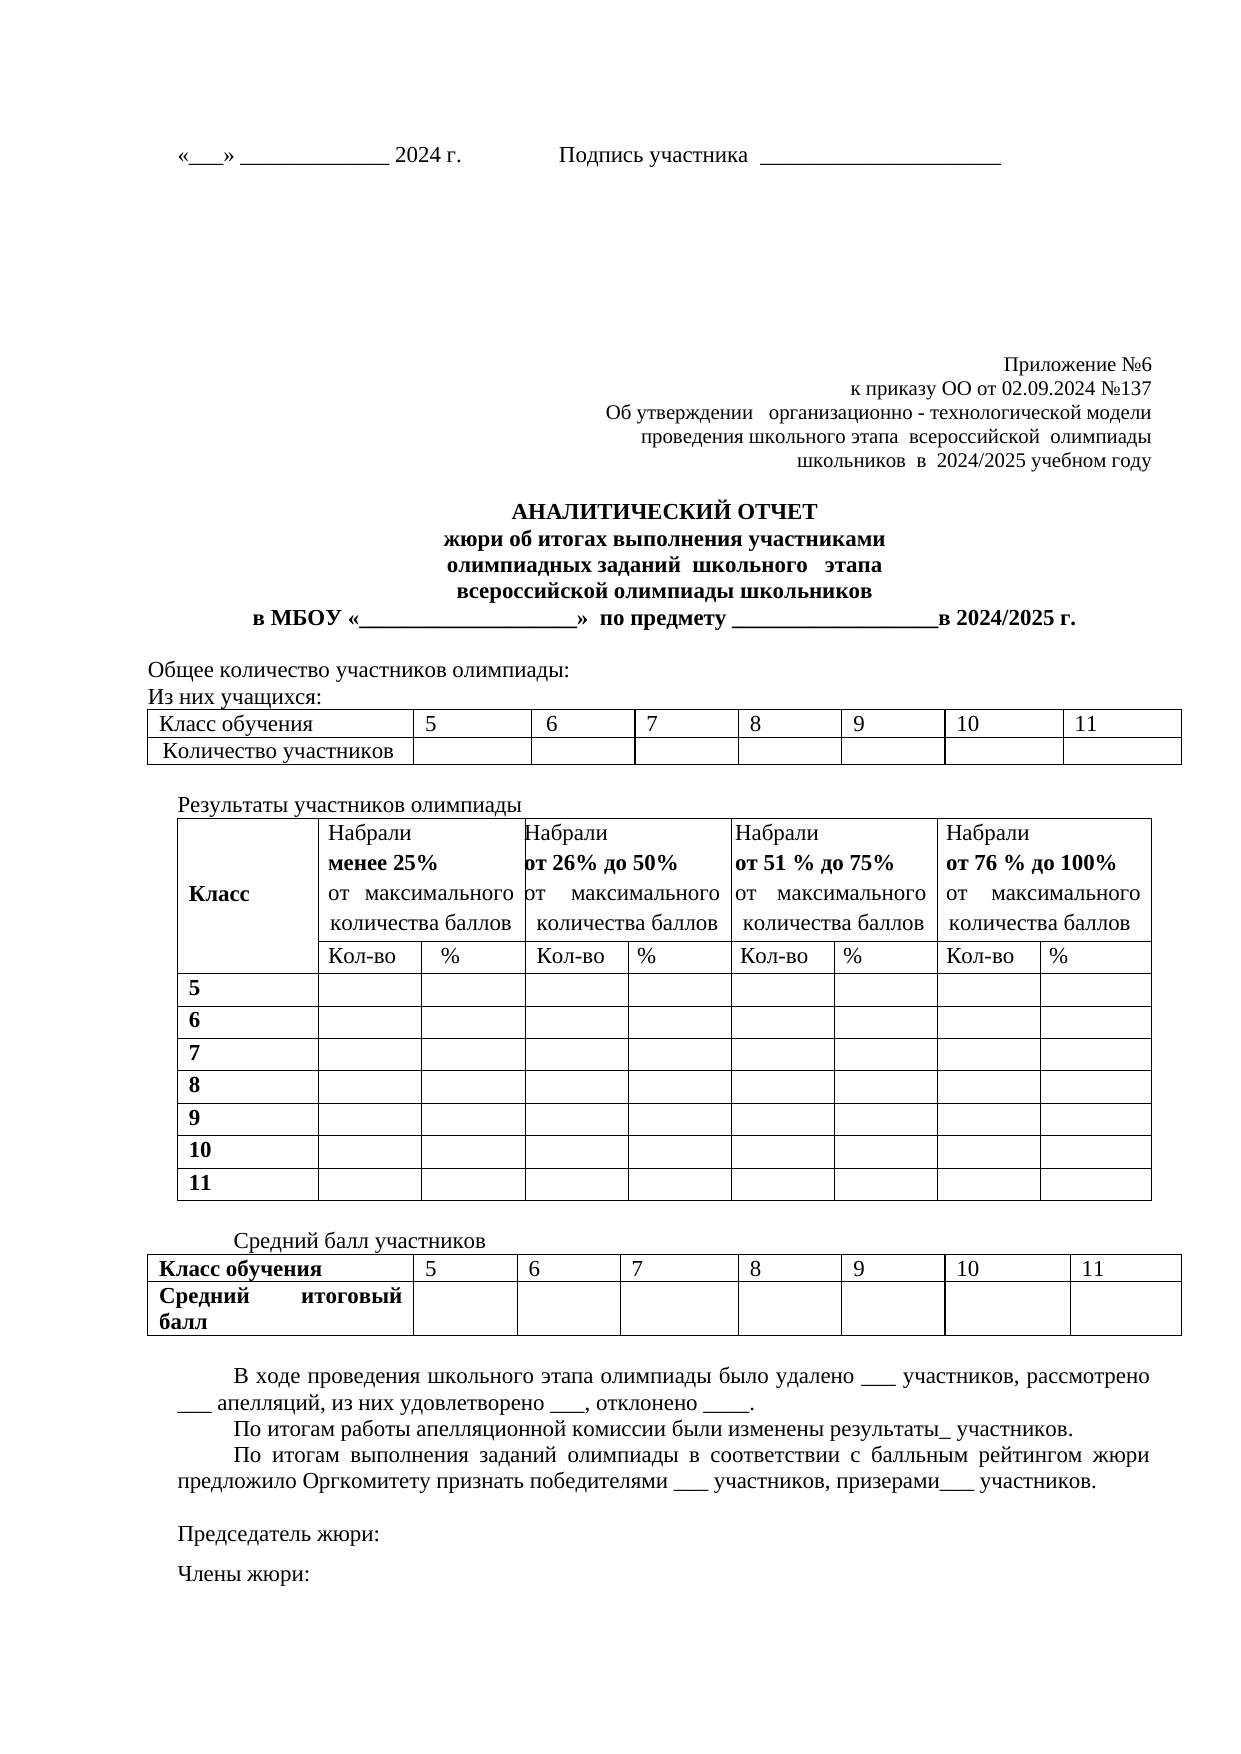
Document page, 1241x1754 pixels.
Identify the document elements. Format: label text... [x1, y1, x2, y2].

table_cell [414, 738, 531, 764]
table_cell [835, 1071, 937, 1103]
text Результаты участников олимпиады [177, 791, 1152, 818]
table_cell [629, 1136, 731, 1167]
table_cell [1041, 1007, 1151, 1038]
text всероссийской олимпиады школьников [177, 577, 1152, 604]
table_cell [629, 1007, 731, 1038]
table_cell [938, 1007, 1040, 1038]
table_cell [732, 1169, 834, 1200]
table_header 10 [946, 1255, 1070, 1281]
table_cell [532, 738, 634, 764]
table_cell [835, 1136, 937, 1167]
list Председатель жюри: [177, 1520, 1152, 1547]
table_cell [319, 1039, 421, 1070]
table_header 6 [518, 1255, 620, 1281]
table_cell [518, 1282, 620, 1335]
text жюри об итогах выполнения участниками [177, 525, 1152, 551]
table_cell [319, 974, 421, 1006]
table_cell [422, 974, 525, 1006]
text В ходе проведения школьного этапа олимпиады было удалено ___ участников, рассмотрено ___ апелляций, из них удовлетворено ___, отклонено ____. [177, 1362, 1152, 1415]
text Об утверждении организационно - технологической модели [177, 400, 1152, 424]
table_header Набрали от 26% до 50% от максимального количества баллов [526, 819, 731, 941]
table_cell [1071, 1282, 1181, 1335]
table_cell 11 [178, 1169, 318, 1200]
table_cell % [835, 942, 937, 973]
table_cell [732, 974, 834, 1006]
table_cell [526, 1104, 628, 1135]
table_cell [732, 1071, 834, 1103]
table_cell [422, 1169, 525, 1200]
table_cell Средний итоговый балл [148, 1282, 413, 1335]
text в МБОУ «___________________» по предмету __________________в 2024/2025 г. [177, 604, 1152, 630]
table_cell [842, 738, 944, 764]
table_cell Кол-во [526, 942, 628, 973]
table_cell [422, 1071, 525, 1103]
list Общее количество участников олимпиады: [148, 656, 1152, 683]
table_cell [1041, 1039, 1151, 1070]
table_cell [732, 1136, 834, 1167]
table_cell [319, 1007, 421, 1038]
table_header Класс обучения [148, 1255, 413, 1281]
table_cell [1041, 1104, 1151, 1135]
table_header Набрали менее 25% от максимального количества баллов [319, 819, 525, 941]
table_cell [946, 738, 1063, 764]
table_header 9 [842, 710, 944, 737]
table_cell 8 [178, 1071, 318, 1103]
table_header Набрали от 76 % до 100% от максимального количества баллов [938, 819, 1151, 941]
text По итогам выполнения заданий олимпиады в соответствии с балльным рейтингом жюри предложило Оргкомитету признать победителями ___ участников, призерами___ участников. [177, 1441, 1152, 1494]
table_cell [422, 1136, 525, 1167]
table_cell [1064, 738, 1181, 764]
text По итогам работы апелляционной комиссии были изменены результаты_ участников. [177, 1415, 1152, 1441]
table_header 7 [636, 710, 738, 737]
text Приложение №6 [177, 352, 1152, 376]
table_cell 5 [178, 974, 318, 1006]
table_cell % [422, 942, 525, 973]
table_cell [835, 1169, 937, 1200]
table_cell [629, 974, 731, 1006]
table_cell [629, 1039, 731, 1070]
table_cell [842, 1282, 944, 1335]
table_header 7 [621, 1255, 738, 1281]
table_cell Количество участников [148, 738, 413, 764]
table_header Класс обучения [148, 710, 413, 737]
list Члены жюри: [177, 1560, 1152, 1586]
table_cell 6 [178, 1007, 318, 1038]
table_header 11 [1064, 710, 1181, 737]
table_cell [422, 1007, 525, 1038]
text «___» _____________ 2024 г. Подпись участника _____________________ [177, 141, 1152, 167]
table_header 9 [842, 1255, 944, 1281]
table_cell [732, 1104, 834, 1135]
table_cell [636, 738, 738, 764]
table_cell % [1041, 942, 1151, 973]
table_cell [938, 974, 1040, 1006]
table_cell [1041, 974, 1151, 1006]
table_cell [732, 1007, 834, 1038]
table_cell [629, 1071, 731, 1103]
table_cell [1041, 1071, 1151, 1103]
text Из них учащихся: [148, 683, 1152, 709]
text Средний балл участников [177, 1227, 1152, 1254]
table_cell Кол-во [319, 942, 421, 973]
table_cell [319, 1071, 421, 1103]
table_header 5 [414, 710, 531, 737]
table_cell [526, 1071, 628, 1103]
text проведения школьного этапа всероссийской олимпиады [177, 424, 1152, 448]
table_header 8 [739, 710, 841, 737]
table_cell [938, 1039, 1040, 1070]
table_cell [938, 1071, 1040, 1103]
table_cell [629, 1104, 731, 1135]
table_cell 10 [178, 1136, 318, 1167]
table_cell [526, 1007, 628, 1038]
table_cell [938, 1169, 1040, 1200]
table_cell [732, 1039, 834, 1070]
table_cell [319, 1169, 421, 1200]
table_cell [526, 1169, 628, 1200]
table_header 8 [739, 1255, 841, 1281]
table_cell [526, 974, 628, 1006]
table_cell Кол-во [938, 942, 1040, 973]
table_cell [938, 1104, 1040, 1135]
table_cell [835, 1039, 937, 1070]
table_header Набрали от 51 % до 75% от максимального количества баллов [732, 819, 937, 941]
text олимпиадных заданий школьного этапа [177, 551, 1152, 577]
table_cell [319, 1136, 421, 1167]
table_cell % [629, 942, 731, 973]
table_cell [1041, 1136, 1151, 1167]
table_cell [739, 738, 841, 764]
table_cell [835, 974, 937, 1006]
table_cell [422, 1039, 525, 1070]
table_header Класс [178, 819, 318, 973]
text АНАЛИТИЧЕСКИЙ ОТЧЕТ [177, 498, 1152, 525]
text школьников в 2024/2025 учебном году [177, 448, 1152, 472]
table_cell [835, 1104, 937, 1135]
table_header 5 [414, 1255, 517, 1281]
table_header 6 [532, 710, 634, 737]
table_cell [414, 1282, 517, 1335]
table_cell [526, 1039, 628, 1070]
table_cell Кол-во [732, 942, 834, 973]
table_cell [621, 1282, 738, 1335]
table_header 11 [1071, 1255, 1181, 1281]
table_cell [319, 1104, 421, 1135]
table_cell [629, 1169, 731, 1200]
table_cell 9 [178, 1104, 318, 1135]
table_cell [526, 1136, 628, 1167]
table_cell 7 [178, 1039, 318, 1070]
table_cell [739, 1282, 841, 1335]
table_cell [422, 1104, 525, 1135]
table_cell [946, 1282, 1070, 1335]
text к приказу ОО от 02.09.2024 №137 [177, 376, 1152, 400]
table_cell [1041, 1169, 1151, 1200]
table_cell [938, 1136, 1040, 1167]
table_header 10 [946, 710, 1063, 737]
table_cell [835, 1007, 937, 1038]
